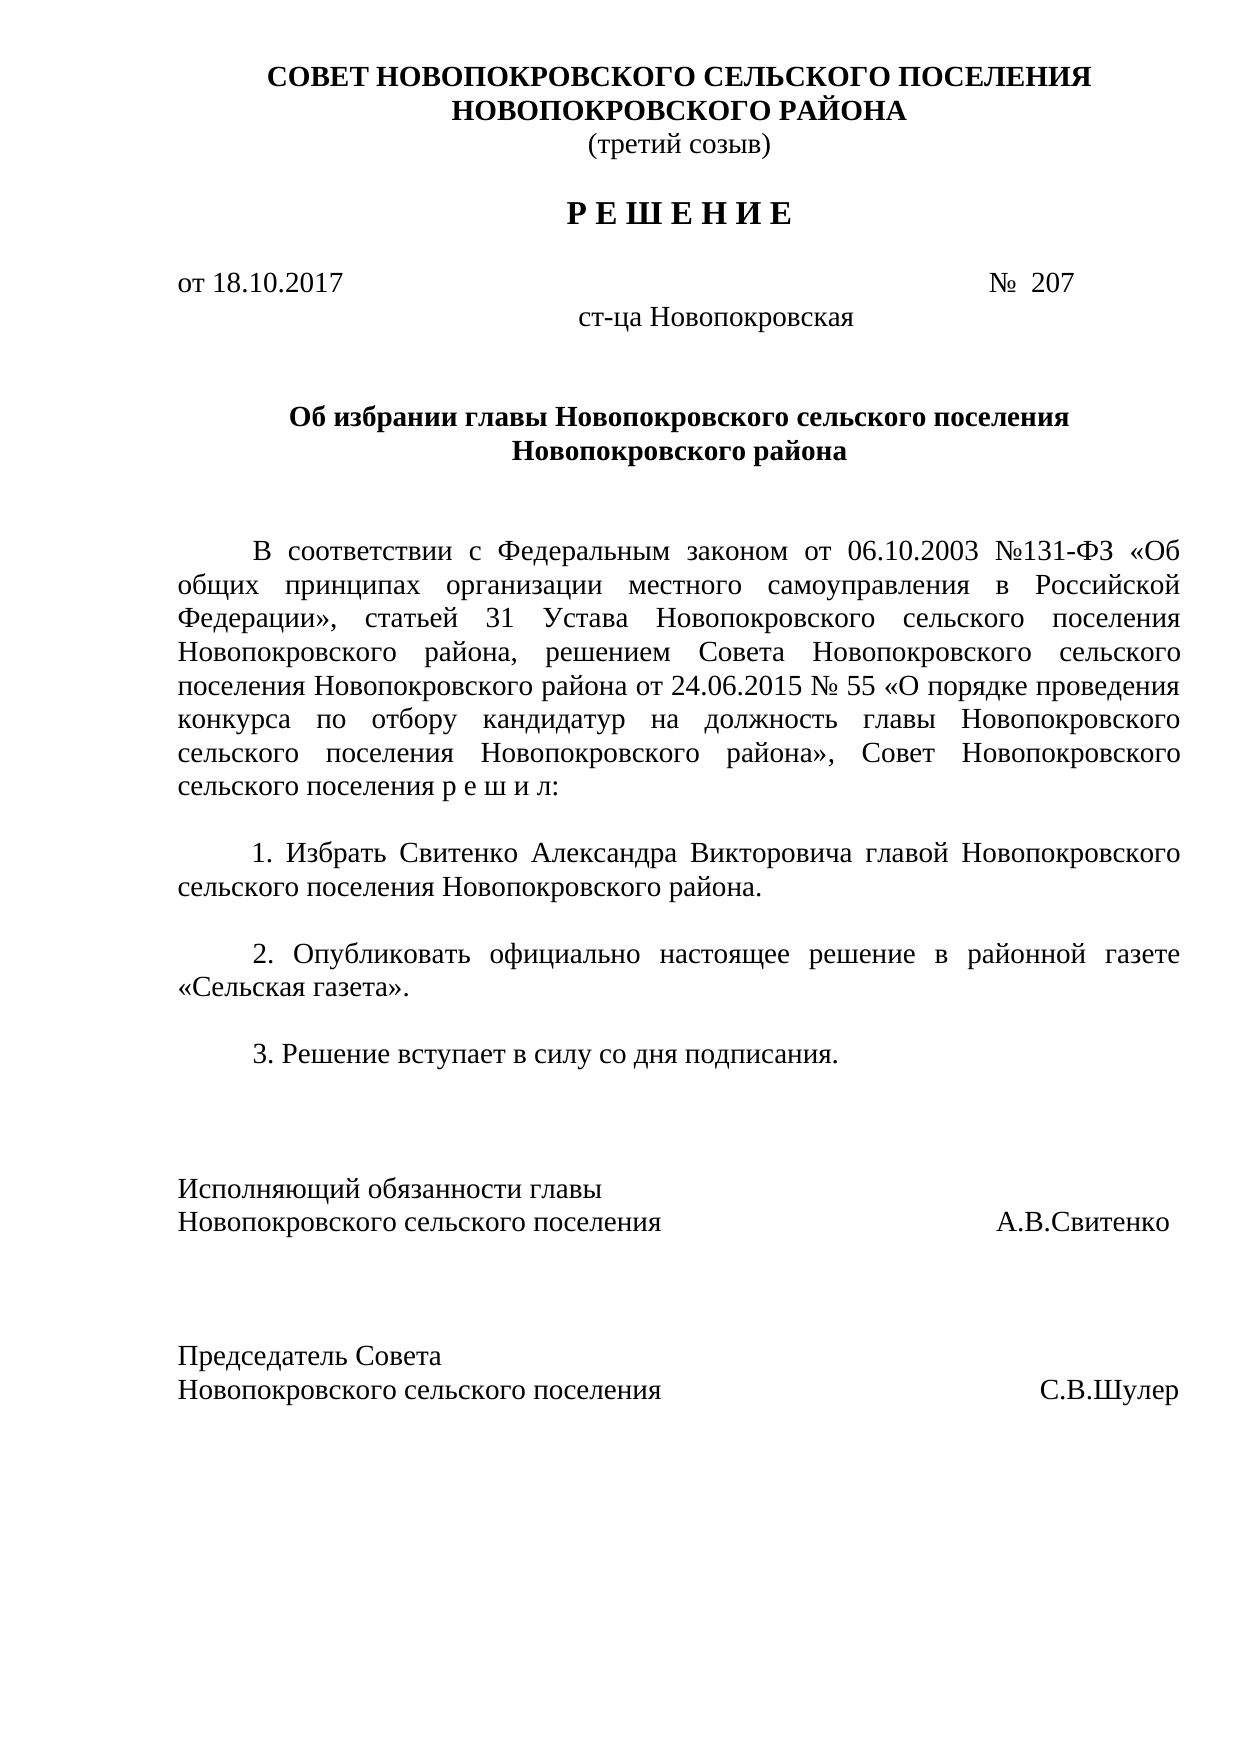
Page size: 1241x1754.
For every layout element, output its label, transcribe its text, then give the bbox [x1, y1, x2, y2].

text от 18.10.2017 № 207 [177, 265, 1181, 299]
text Исполняющий обязанности главы [177, 1171, 1181, 1204]
text ст-ца Новопокровская [177, 299, 1181, 332]
title НОВОПОКРОВСКОГО РАЙОНА [177, 93, 1181, 126]
text (третий созыв) [177, 126, 1181, 160]
text Новопокровского района [177, 433, 1181, 466]
text Новопокровского сельского поселения А.В.Свитенко [177, 1204, 1181, 1238]
title СОВЕТ НОВОПОКРОВСКОГО СЕЛЬСКОГО ПОСЕЛЕНИЯ [177, 59, 1181, 93]
text 1. Избрать Свитенко Александра Викторовича главой Новопокровского сельского поселения Новопокровского района. [177, 835, 1181, 902]
text Об избрании главы Новопокровского сельского поселения [177, 399, 1181, 433]
text Председатель Совета [177, 1338, 1181, 1372]
text Новопокровского сельского поселения С.В.Шулер [177, 1372, 1181, 1406]
title Р Е Ш Е Н И Е [177, 193, 1181, 232]
text 2. Опубликовать официально настоящее решение в районной газете «Сельская газета». [177, 936, 1181, 1003]
text 3. Решение вступает в силу со дня подписания. [177, 1037, 1181, 1070]
text В соответствии с Федеральным законом от 06.10.2003 №131-ФЗ «Об общих принципах организации местного самоуправления в Российской Федерации», статьей 31 Устава Новопокровского сельского поселения Новопокровского района, решением Совета Новопокровского сельского поселения Новопокровского района от 24.06.2015 № 55 «О порядке проведения конкурса по отбору кандидатур на должность главы Новопокровского сельского поселения Новопокровского района», Совет Новопокровского сельского поселения р е ш и л: [177, 533, 1181, 802]
